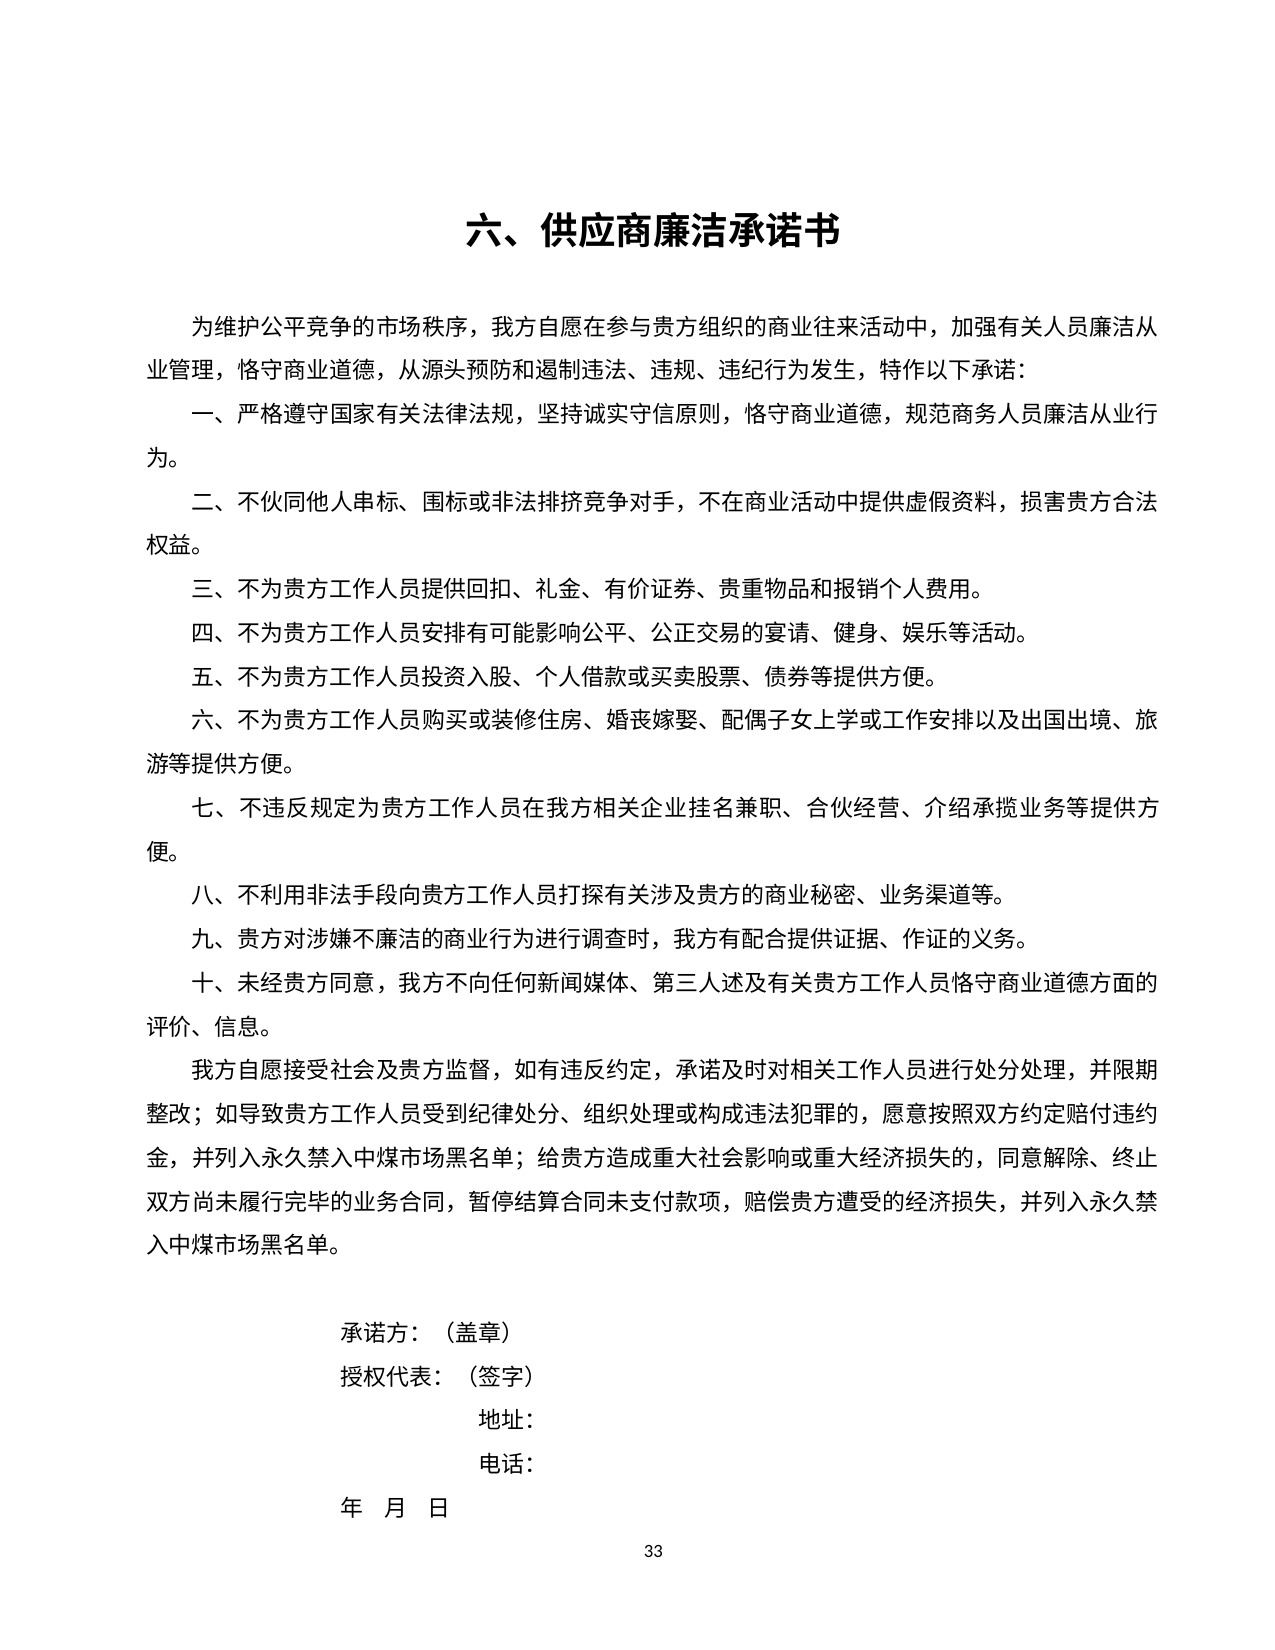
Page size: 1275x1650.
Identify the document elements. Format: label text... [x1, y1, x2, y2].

text 年 月 日 [146, 1481, 1160, 1525]
text 十、未经贵方同意，我方不向任何新闻媒体、第三人述及有关贵方工作人员恪守商业道德方面的评价、信息。 [146, 956, 1160, 1044]
text 五、不为贵方工作人员投资入股、个人借款或买卖股票、债券等提供方便。 [146, 650, 1160, 694]
text 承诺方：（盖章） [146, 1306, 1160, 1350]
text 地址： [146, 1394, 1160, 1437]
text 七、不违反规定为贵方工作人员在我方相关企业挂名兼职、合伙经营、介绍承揽业务等提供方便。 [146, 781, 1160, 869]
text 为维护公平竞争的市场秩序，我方自愿在参与贵方组织的商业往来活动中，加强有关人员廉洁从业管理，恪守商业道德，从源头预防和遏制违法、违规、违纪行为发生，特作以下承诺： [146, 300, 1160, 387]
text 我方自愿接受社会及贵方监督，如有违反约定，承诺及时对相关工作人员进行处分处理，并限期整改；如导致贵方工作人员受到纪律处分、组织处理或构成违法犯罪的，愿意按照双方约定赔付违约金，并列入永久禁入中煤市场黑名单；给贵方造成重大社会影响或重大经济损失的，同意解除、终止双方尚未履行完毕的业务合同，暂停结算合同未支付款项，赔偿贵方遭受的经济损失，并列入永久禁入中煤市场黑名单。 [146, 1044, 1160, 1262]
text 九、贵方对涉嫌不廉洁的商业行为进行调查时，我方有配合提供证据、作证的义务。 [146, 912, 1160, 956]
text 二、不伙同他人串标、围标或非法排挤竞争对手，不在商业活动中提供虚假资料，损害贵方合法权益。 [146, 475, 1160, 562]
text 四、不为贵方工作人员安排有可能影响公平、公正交易的宴请、健身、娱乐等活动。 [146, 606, 1160, 650]
text 授权代表：（签字） [146, 1350, 1160, 1394]
text 六、供应商廉洁承诺书 [146, 198, 1160, 256]
text 六、不为贵方工作人员购买或装修住房、婚丧嫁娶、配偶子女上学或工作安排以及出国出境、旅游等提供方便。 [146, 694, 1160, 781]
text 八、不利用非法手段向贵方工作人员打探有关涉及贵方的商业秘密、业务渠道等。 [146, 869, 1160, 912]
text 电话： [146, 1437, 1160, 1481]
text 一、严格遵守国家有关法律法规，坚持诚实守信原则，恪守商业道德，规范商务人员廉洁从业行为。 [146, 387, 1160, 475]
text 三、不为贵方工作人员提供回扣、礼金、有价证券、贵重物品和报销个人费用。 [146, 562, 1160, 606]
